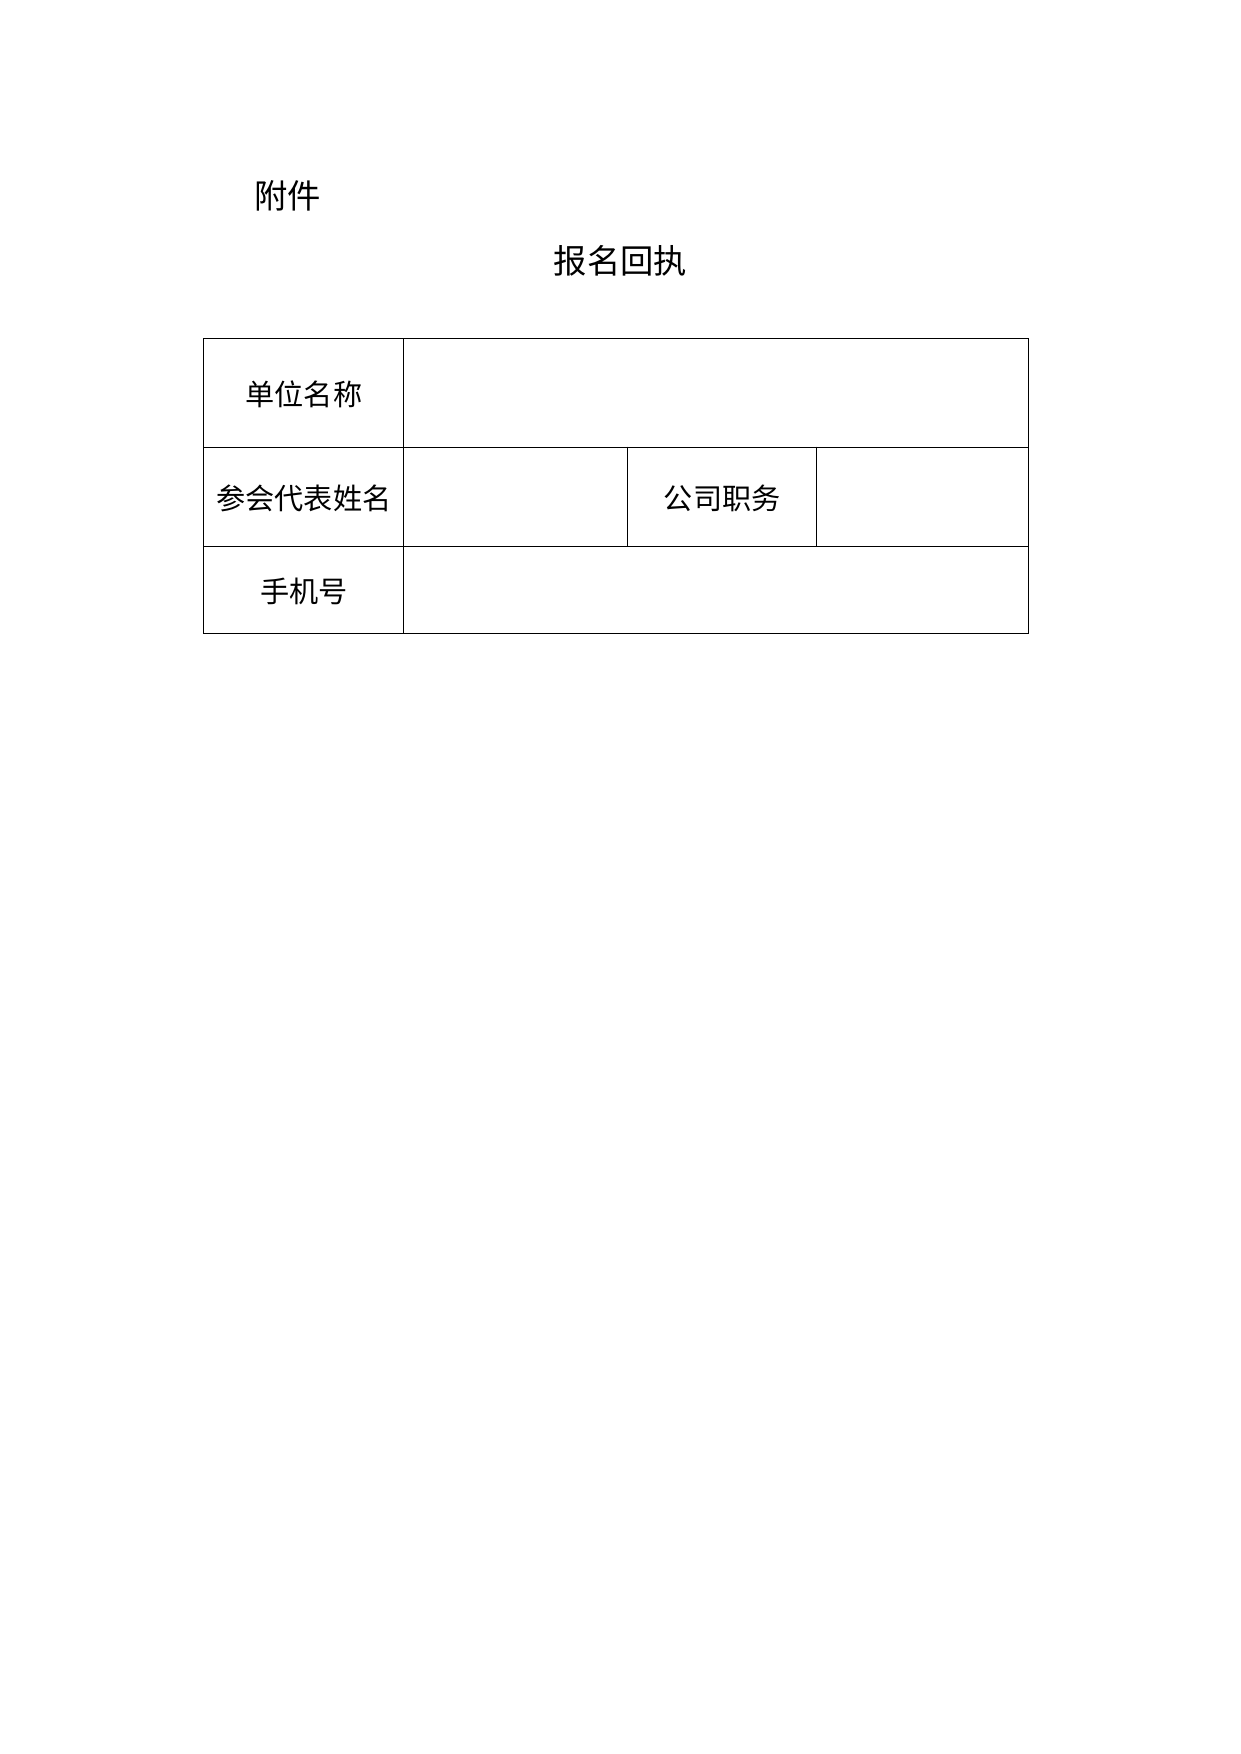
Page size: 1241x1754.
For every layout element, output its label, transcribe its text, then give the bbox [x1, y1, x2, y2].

table_cell 参会代表姓名 [204, 448, 403, 546]
table_cell [404, 547, 1028, 633]
table_cell [817, 448, 1028, 546]
table_header [404, 339, 1028, 447]
table_header 单位名称 [204, 339, 403, 447]
table_cell [404, 448, 627, 546]
table_cell 手机号 [204, 547, 403, 633]
text 附件 [187, 162, 1053, 227]
text 报名回执 [187, 227, 1053, 292]
table_cell 公司职务 [628, 448, 816, 546]
